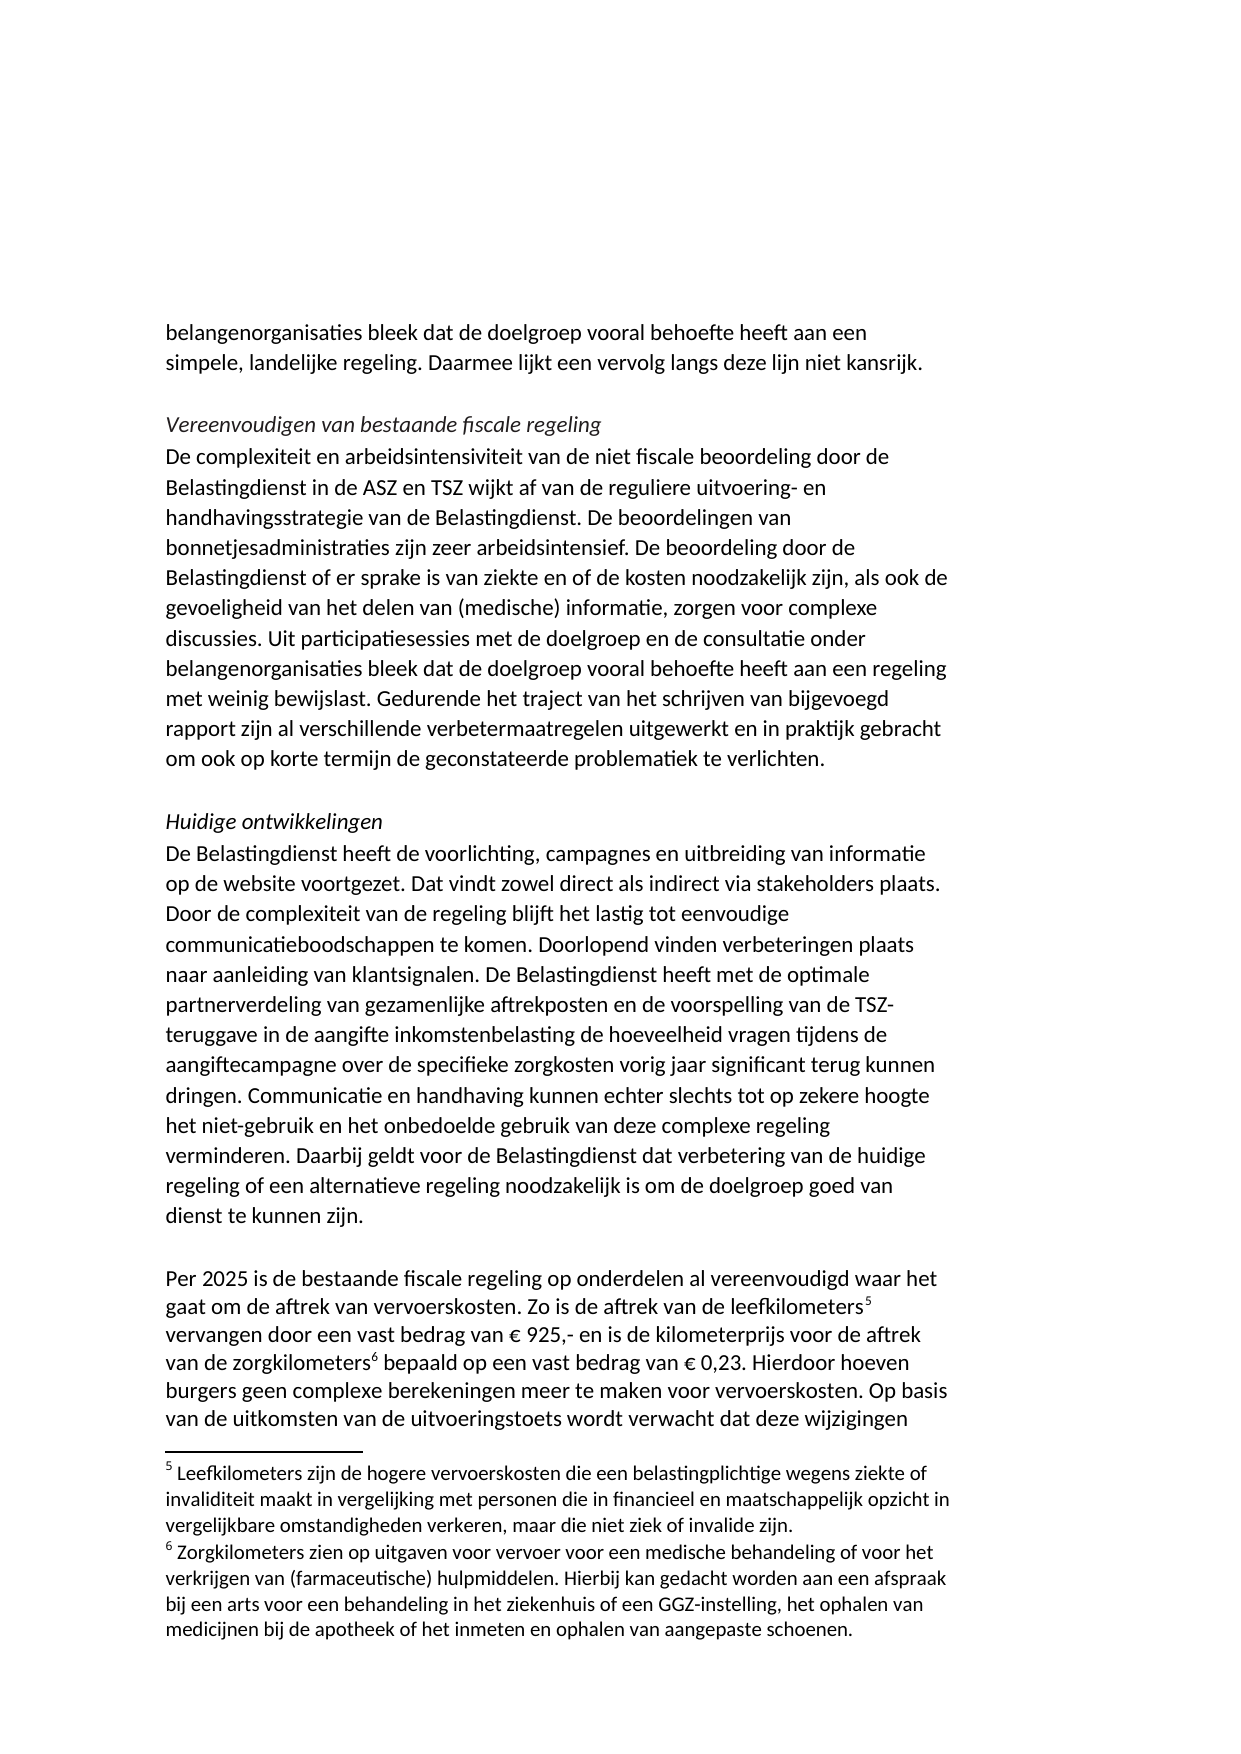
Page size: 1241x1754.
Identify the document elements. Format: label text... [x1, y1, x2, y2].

text Huidige ontwikkelingen [165, 807, 951, 835]
text De complexiteit en arbeidsintensiviteit van de niet fiscale beoordeling door de Belastingdienst in de ASZ en TSZ wijkt af van de reguliere uitvoering- en handhavingsstrategie van de Belastingdienst. De beoordelingen van bonnetjesadministraties zijn zeer arbeidsintensief. De beoordeling door de Belastingdienst of er sprake is van ziekte en of de kosten noodzakelijk zijn, als ook de gevoeligheid van het delen van (medische) informatie, zorgen voor complexe discussies. Uit participatiesessies met de doelgroep en de consultatie onder belangenorganisaties bleek dat de doelgroep vooral behoefte heeft aan een regeling met weinig bewijslast. Gedurende het traject van het schrijven van bijgevoegd rapport zijn al verschillende verbetermaatregelen uitgewerkt en in praktijk gebracht om ook op korte termijn de geconstateerde problematiek te verlichten. [165, 442, 951, 773]
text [165, 318, 951, 376]
text De Belastingdienst heeft de voorlichting, campagnes en uitbreiding van informatie op de website voortgezet. Dat vindt zowel direct als indirect via stakeholders plaats. Door de complexiteit van de regeling blijft het lastig tot eenvoudige communicatieboodschappen te komen. Doorlopend vinden verbeteringen plaats naar aanleiding van klantsignalen. De Belastingdienst heeft met de optimale partnerverdeling van gezamenlijke aftrekposten en de voorspelling van de TSZ-teruggave in de aangifte inkomstenbelasting de hoeveelheid vragen tijdens de aangiftecampagne over de specifieke zorgkosten vorig jaar significant terug kunnen dringen. Communicatie en handhaving kunnen echter slechts tot op zekere hoogte het niet-gebruik en het onbedoelde gebruik van deze complexe regeling verminderen. Daarbij geldt voor de Belastingdienst dat verbetering van de huidige regeling of een alternatieve regeling noodzakelijk is om de doelgroep goed van dienst te kunnen zijn. [165, 839, 951, 1230]
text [165, 1264, 951, 1432]
text Vereenvoudigen van bestaande fiscale regeling [165, 410, 951, 438]
